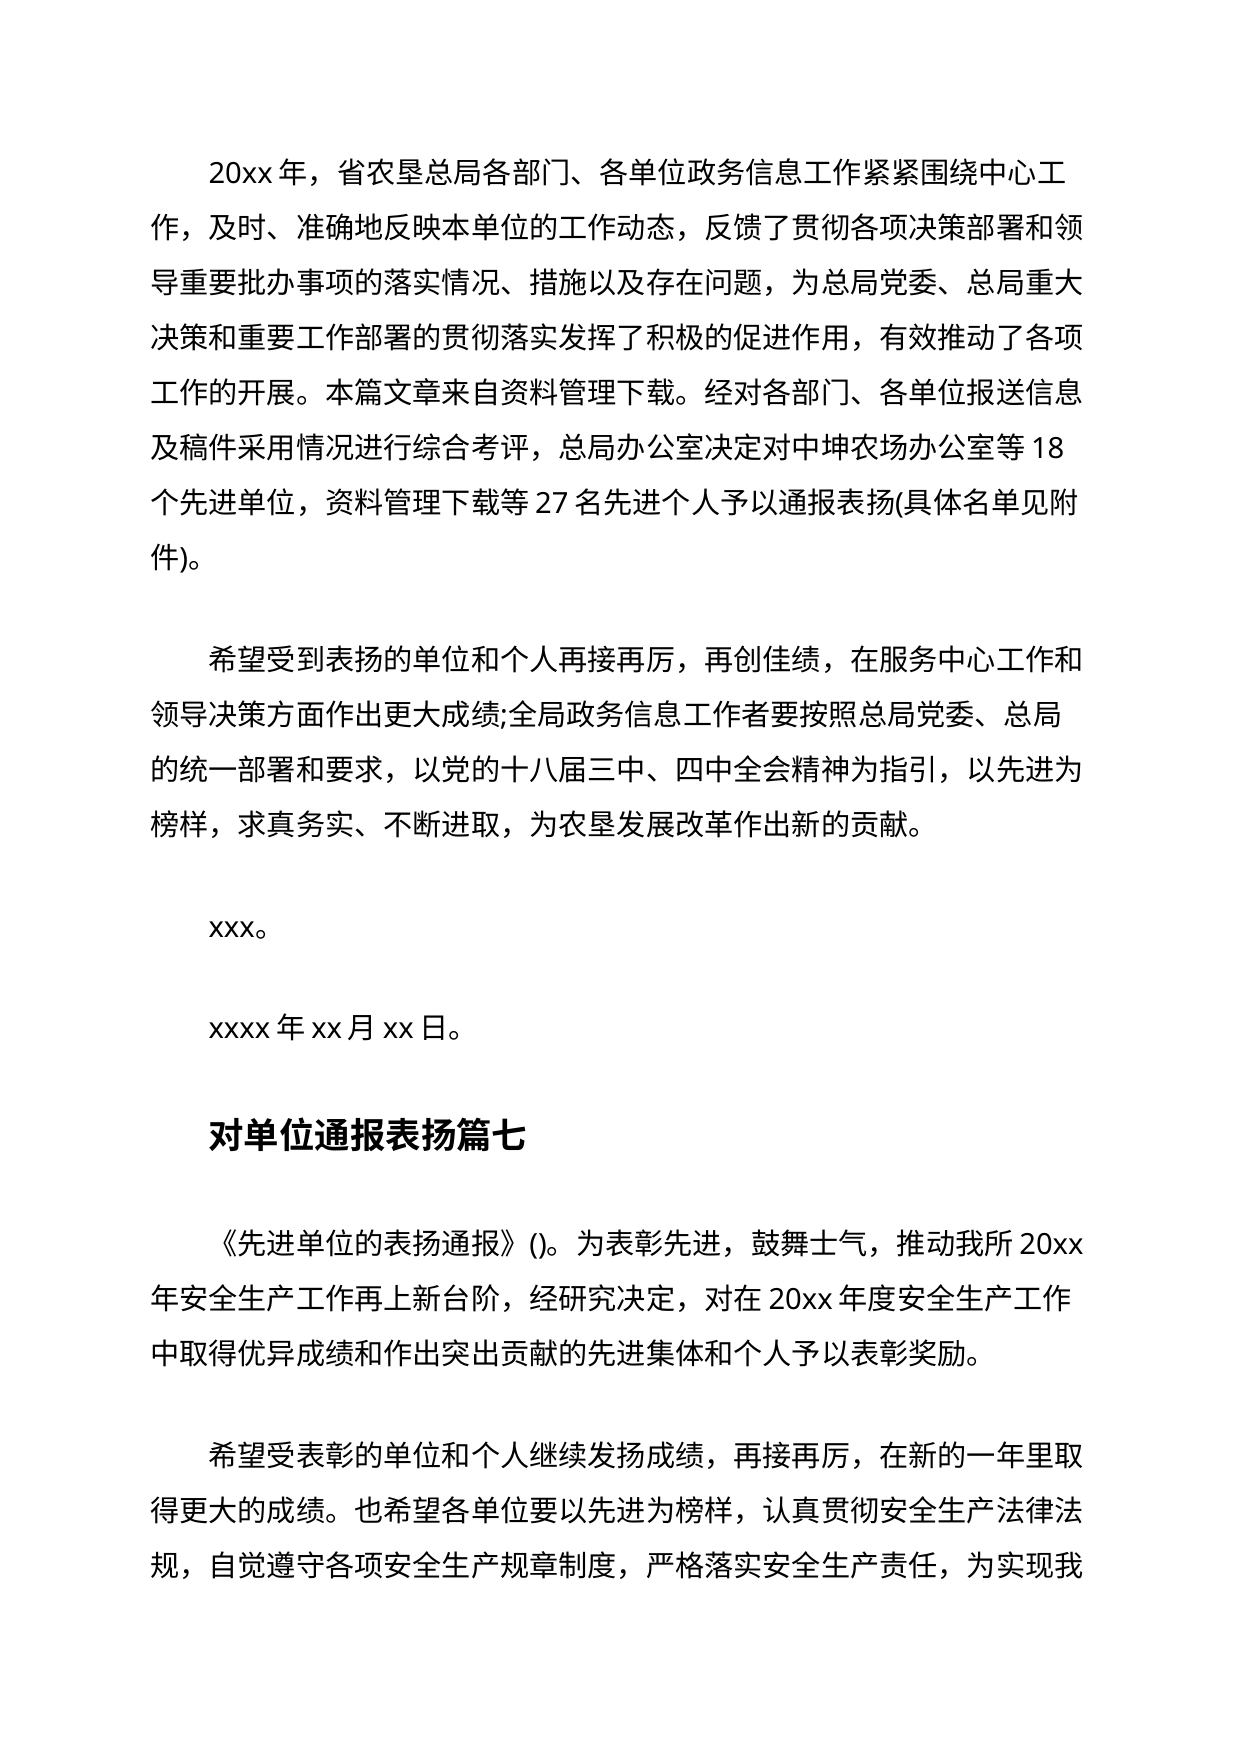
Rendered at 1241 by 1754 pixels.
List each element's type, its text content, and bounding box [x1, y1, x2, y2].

text 《先进单位的表扬通报》()。为表彰先进，鼓舞士气，推动我所20xx年安全生产工作再上新台阶，经研究决定，对在20xx年度安全生产工作中取得优异成绩和作出突出贡献的先进集体和个人予以表彰奖励。 [150, 1221, 1090, 1373]
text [150, 1432, 1090, 1584]
text 20xx年，省农垦总局各部门、各单位政务信息工作紧紧围绕中心工作，及时、准确地反映本单位的工作动态，反馈了贯彻各项决策部署和领导重要批办事项的落实情况、措施以及存在问题，为总局党委、总局重大决策和重要工作部署的贯彻落实发挥了积极的促进作用，有效推动了各项工作的开展。本篇文章来自资料管理下载。经对各部门、各单位报送信息及稿件采用情况进行综合考评，总局办公室决定对中坤农场办公室等18个先进单位，资料管理下载等27名先进个人予以通报表扬(具体名单见附件)。 [150, 150, 1090, 577]
text xxxx年xx月xx日。 [150, 1005, 1090, 1047]
text 希望受到表扬的单位和个人再接再厉，再创佳绩，在服务中心工作和领导决策方面作出更大成绩;全局政务信息工作者要按照总局党委、总局的统一部署和要求，以党的十八届三中、四中全会精神为指引，以先进为榜样，求真务实、不断进取，为农垦发展改革作出新的贡献。 [150, 637, 1090, 844]
text 对单位通报表扬篇七 [150, 1107, 1090, 1158]
text xxx。 [150, 903, 1090, 946]
